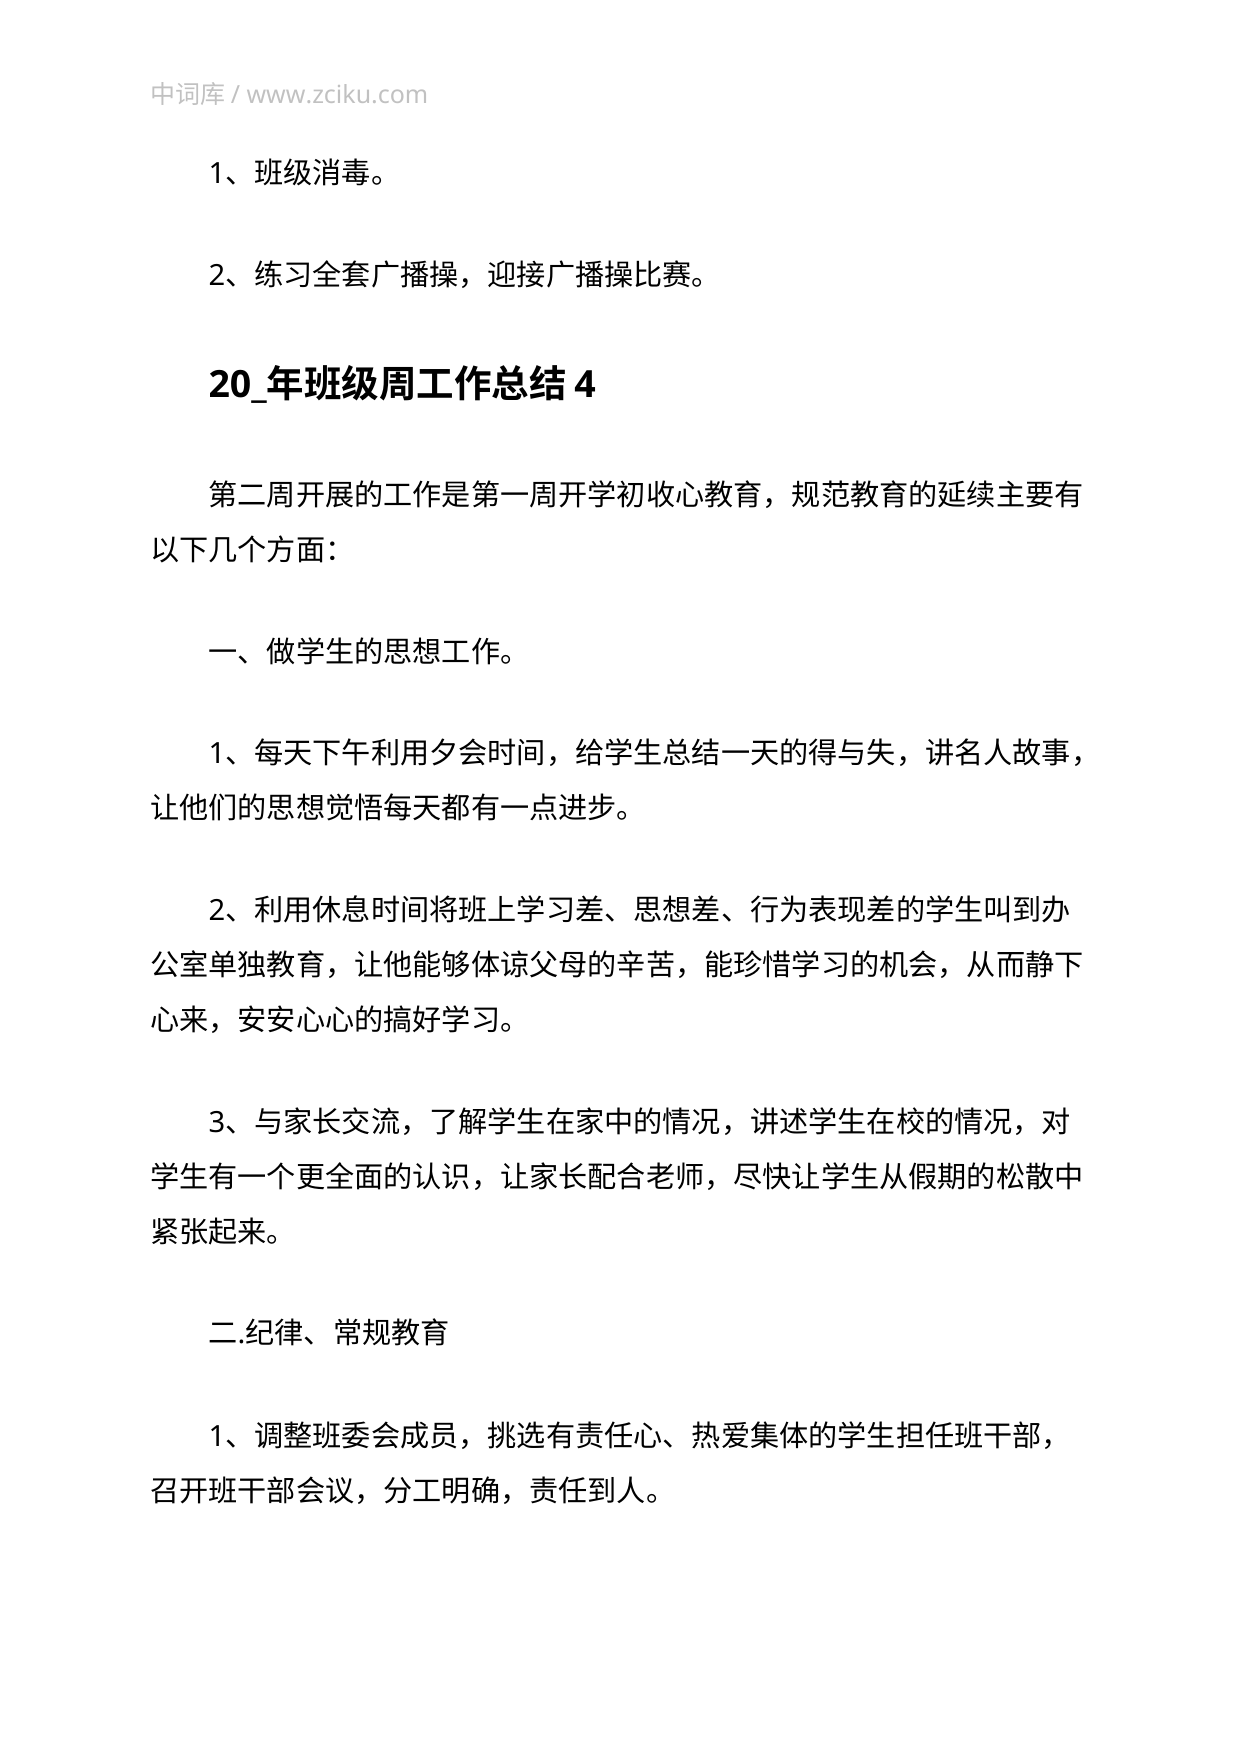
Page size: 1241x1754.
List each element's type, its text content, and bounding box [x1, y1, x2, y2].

text 一、做学生的思想工作。 [150, 628, 1090, 671]
text 3、与家长交流，了解学生在家中的情况，讲述学生在校的情况，对学生有一个更全面的认识，让家长配合老师，尽快让学生从假期的松散中紧张起来。 [150, 1098, 1090, 1251]
text 1、调整班委会成员，挑选有责任心、热爱集体的学生担任班干部，召开班干部会议，分工明确，责任到人。 [150, 1412, 1090, 1509]
text 二.纪律、常规教育 [150, 1310, 1090, 1352]
text 1、班级消毒。 [150, 150, 1090, 192]
text 20_年班级周工作总结4 [150, 354, 1090, 408]
text 2、利用休息时间将班上学习差、思想差、行为表现差的学生叫到办公室单独教育，让他能够体谅父母的辛苦，能珍惜学习的机会，从而静下心来，安安心心的搞好学习。 [150, 887, 1090, 1039]
text 2、练习全套广播操，迎接广播操比赛。 [150, 252, 1090, 294]
text 第二周开展的工作是第一周开学初收心教育，规范教育的延续主要有以下几个方面： [150, 472, 1090, 569]
text 1、每天下午利用夕会时间，给学生总结一天的得与失，讲名人故事，让他们的思想觉悟每天都有一点进步。 [150, 730, 1090, 827]
